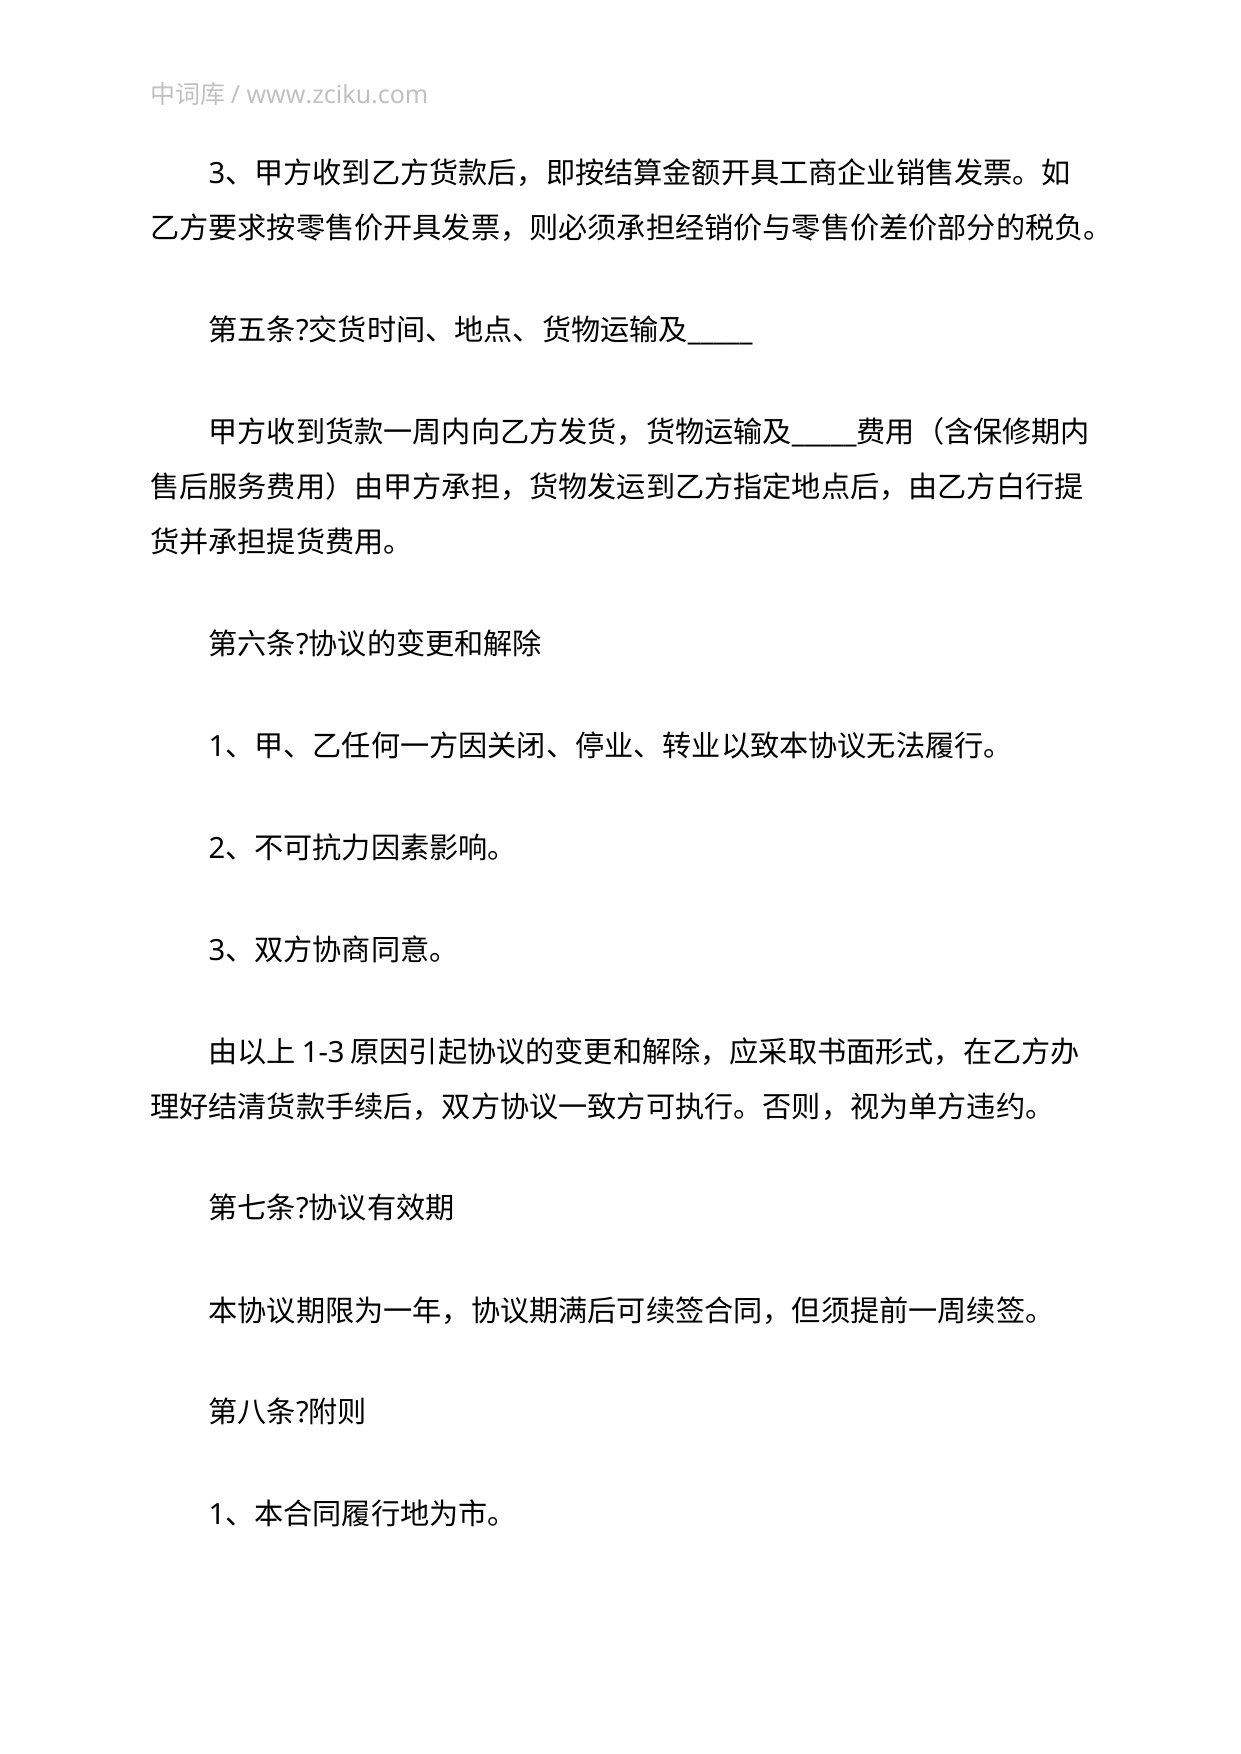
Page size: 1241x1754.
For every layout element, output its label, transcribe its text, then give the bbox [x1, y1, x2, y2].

text 1、甲、乙任何一方因关闭、停业、转业以致本协议无法履行。 [150, 722, 1090, 765]
text 由以上1-3原因引起协议的变更和解除，应采取书面形式，在乙方办理好结清货款手续后，双方协议一致方可执行。否则，视为单方违约。 [150, 1028, 1090, 1126]
text 1、本合同履行地为市。 [150, 1491, 1090, 1533]
text 第六条?协议的变更和解除 [150, 620, 1090, 663]
text 第七条?协议有效期 [150, 1185, 1090, 1227]
text 2、不可抗力因素影响。 [150, 824, 1090, 867]
text 3、双方协商同意。 [150, 926, 1090, 969]
text 本协议期限为一年，协议期满后可续签合同，但须提前一周续签。 [150, 1287, 1090, 1329]
text 甲方收到货款一周内向乙方发货，货物运输及_____费用（含保修期内售后服务费用）由甲方承担，货物发运到乙方指定地点后，由乙方白行提货并承担提货费用。 [150, 409, 1090, 561]
text 第五条?交货时间、地点、货物运输及_____ [150, 307, 1090, 349]
text 第八条?附则 [150, 1389, 1090, 1431]
text 3、甲方收到乙方货款后，即按结算金额开具工商企业销售发票。如乙方要求按零售价开具发票，则必须承担经销价与零售价差价部分的税负。 [150, 150, 1090, 247]
